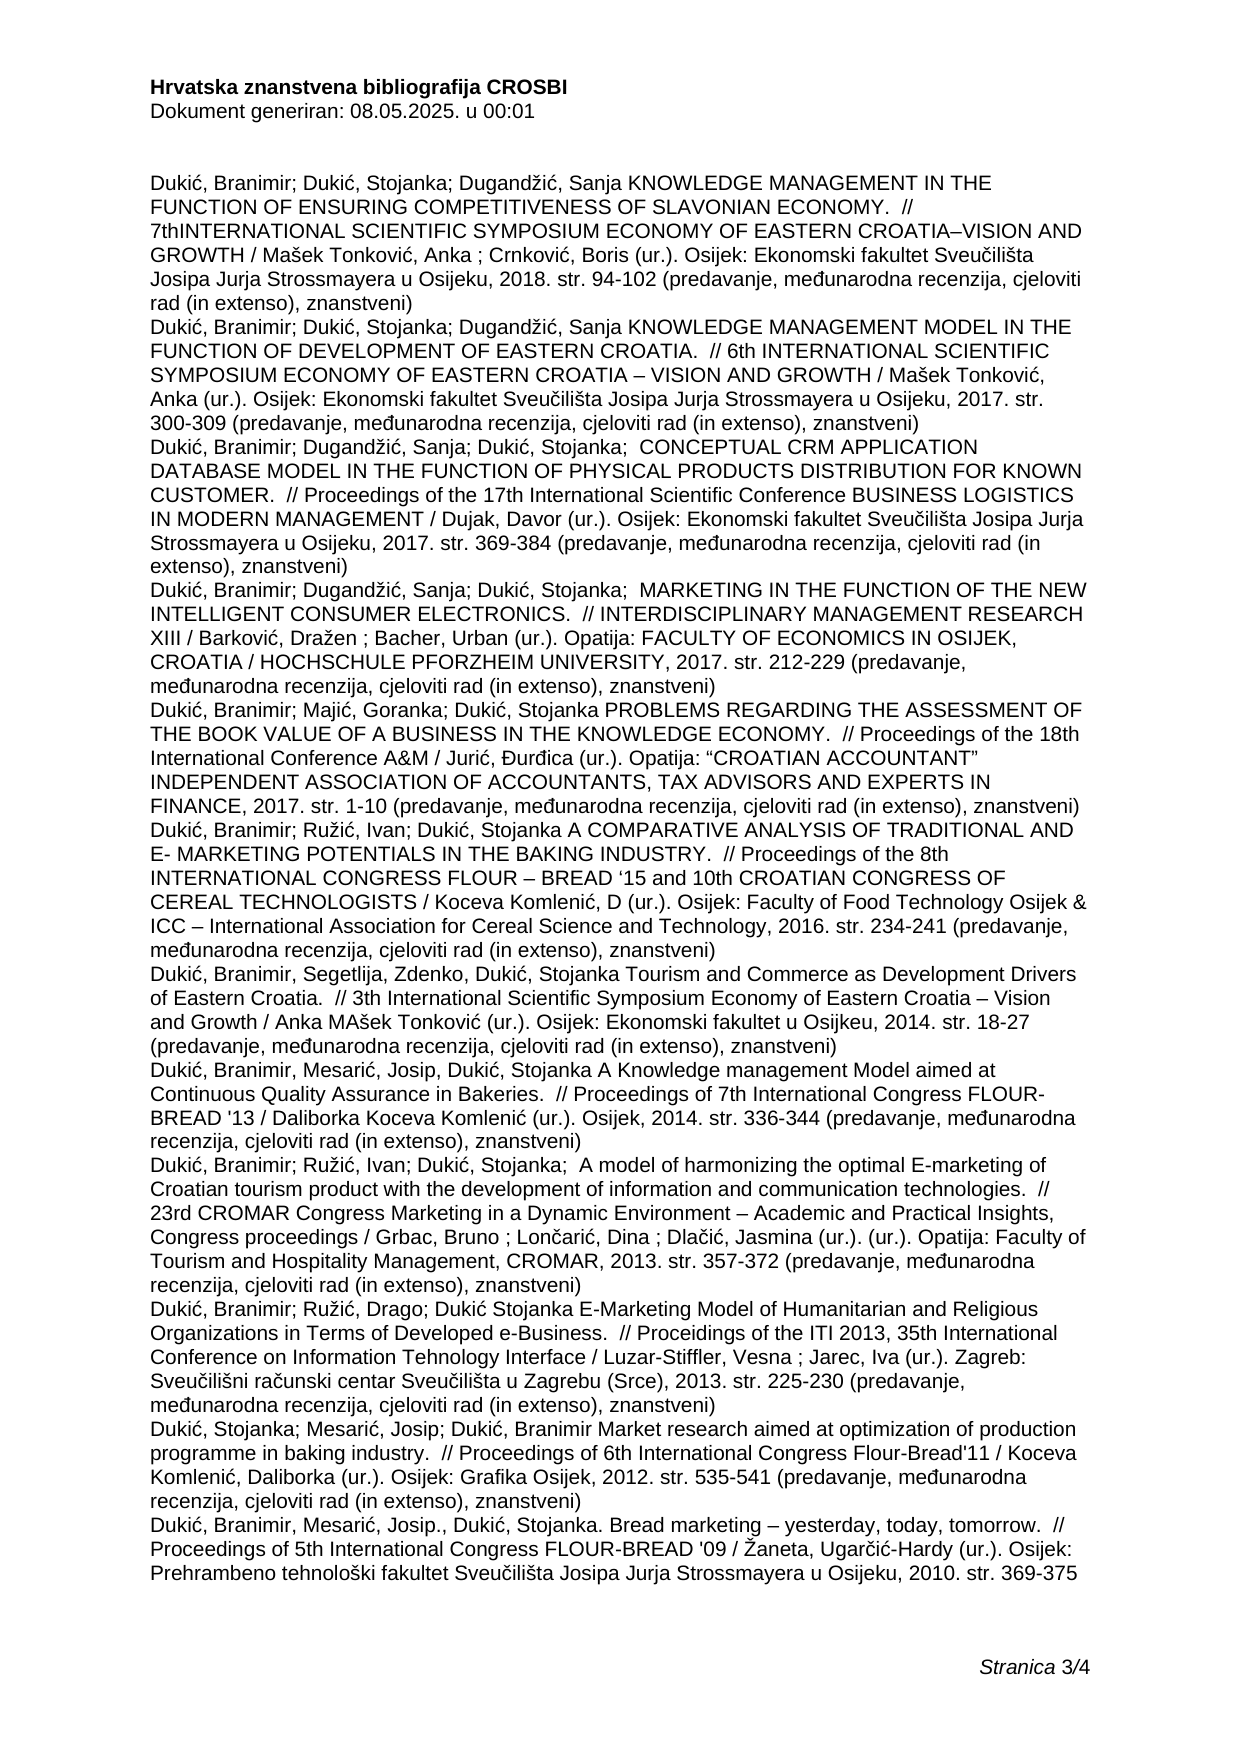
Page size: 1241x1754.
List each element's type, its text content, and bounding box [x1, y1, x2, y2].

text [150, 1513, 1090, 1584]
text Dukić, Branimir; Dugandžić, Sanja; Dukić, Stojanka; [150, 578, 1090, 698]
text Dukić, Branimir; Ružić, Ivan; Dukić, Stojanka; [150, 1153, 1090, 1297]
text Dukić, Branimir; Ružić, Drago; Dukić Stojanka [150, 1297, 1090, 1417]
text Dukić, Branimir; Majić, Goranka; Dukić, Stojanka [150, 698, 1090, 818]
text Dukić, Branimir, Segetlija, Zdenko, Dukić, Stojanka [150, 962, 1090, 1057]
text Dukić, Branimir; Dugandžić, Sanja; Dukić, Stojanka; [150, 434, 1090, 578]
text Dukić, Branimir; Dukić, Stojanka; Dugandžić, Sanja [150, 315, 1090, 434]
text Dukić, Stojanka; Mesarić, Josip; Dukić, Branimir [150, 1417, 1090, 1513]
text Dukić, Branimir; Ružić, Ivan; Dukić, Stojanka [150, 818, 1090, 962]
text Dukić, Branimir; Dukić, Stojanka; Dugandžić, Sanja [150, 171, 1090, 315]
text Dukić, Branimir, Mesarić, Josip, Dukić, Stojanka [150, 1057, 1090, 1153]
